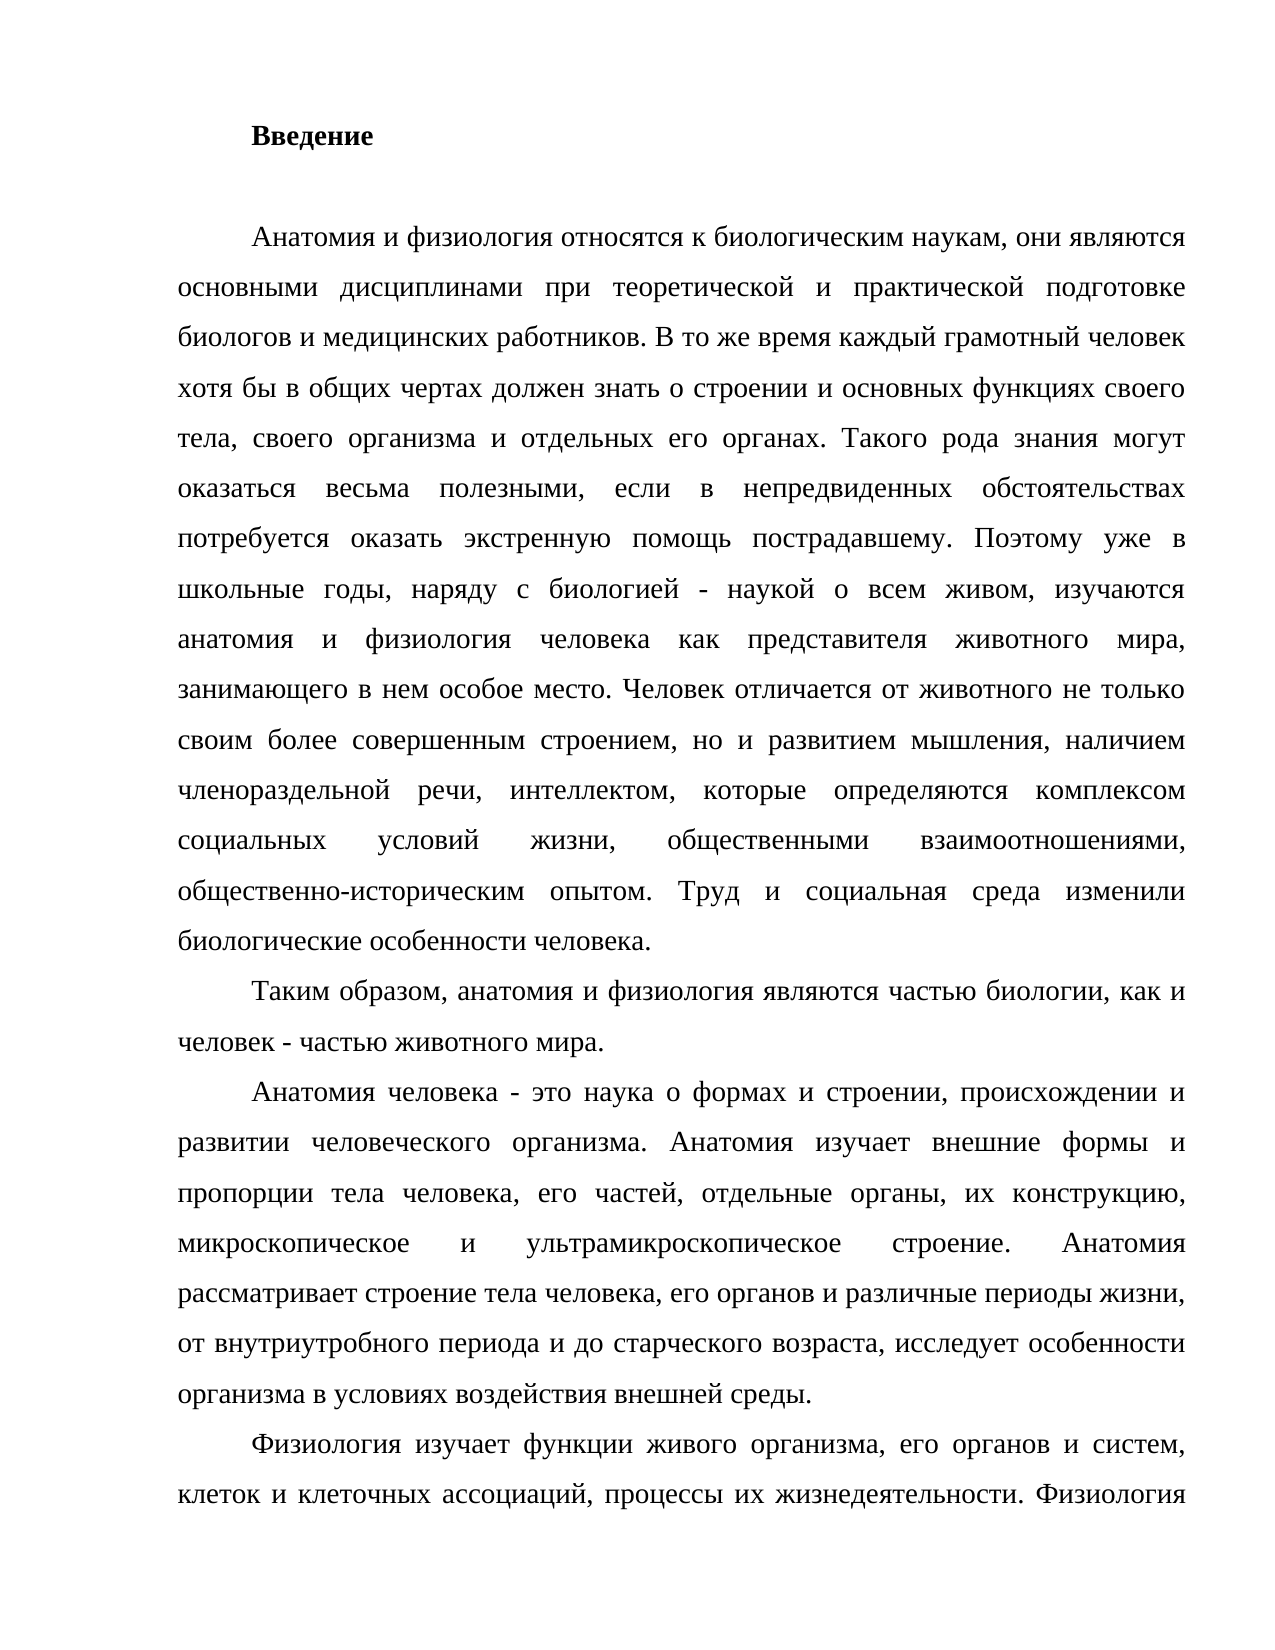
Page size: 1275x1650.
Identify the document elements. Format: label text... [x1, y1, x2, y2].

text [177, 1426, 1186, 1510]
text Таким образом, анатомия и физиология являются частью биологии, как и человек - частью животного мира. [177, 973, 1186, 1057]
text Введение [177, 118, 1186, 152]
text Анатомия и физиология относятся к биологическим наукам, они являются основными дисциплинами при теоретической и практической подготовке биологов и медицинских работников. В то же время каждый грамотный человек хотя бы в общих чертах должен знать о строении и основных функциях своего тела, своего организма и отдельных его органах. Такого рода знания могут оказаться весьма полезными, если в непредвиденных обстоятельствах потребуется оказать экстренную помощь пострадавшему. Поэтому уже в школьные годы, наряду с биологией - наукой о всем живом, изучаются анатомия и физиология человека как представителя животного мира, занимающего в нем особое место. Человек отличается от животного не только своим более совершенным строением, но и развитием мышления, наличием членораздельной речи, интеллектом, которые определяются комплексом социальных условий жизни, общественными взаимоотношениями, общественно-историческим опытом. Труд и социальная среда изменили биологические особенности человека. [177, 219, 1186, 957]
text Анатомия человека - это наука о формах и строении, происхождении и развитии человеческого организма. Анатомия изучает внешние формы и пропорции тела человека, его частей, отдельные органы, их конструкцию, микроскопическое и ультрамикроскопическое строение. Анатомия рассматривает строение тела человека, его органов и различные периоды жизни, от внутриутробного периода и до старческого возраста, исследует особенности организма в условиях воздействия внешней среды. [177, 1074, 1186, 1409]
